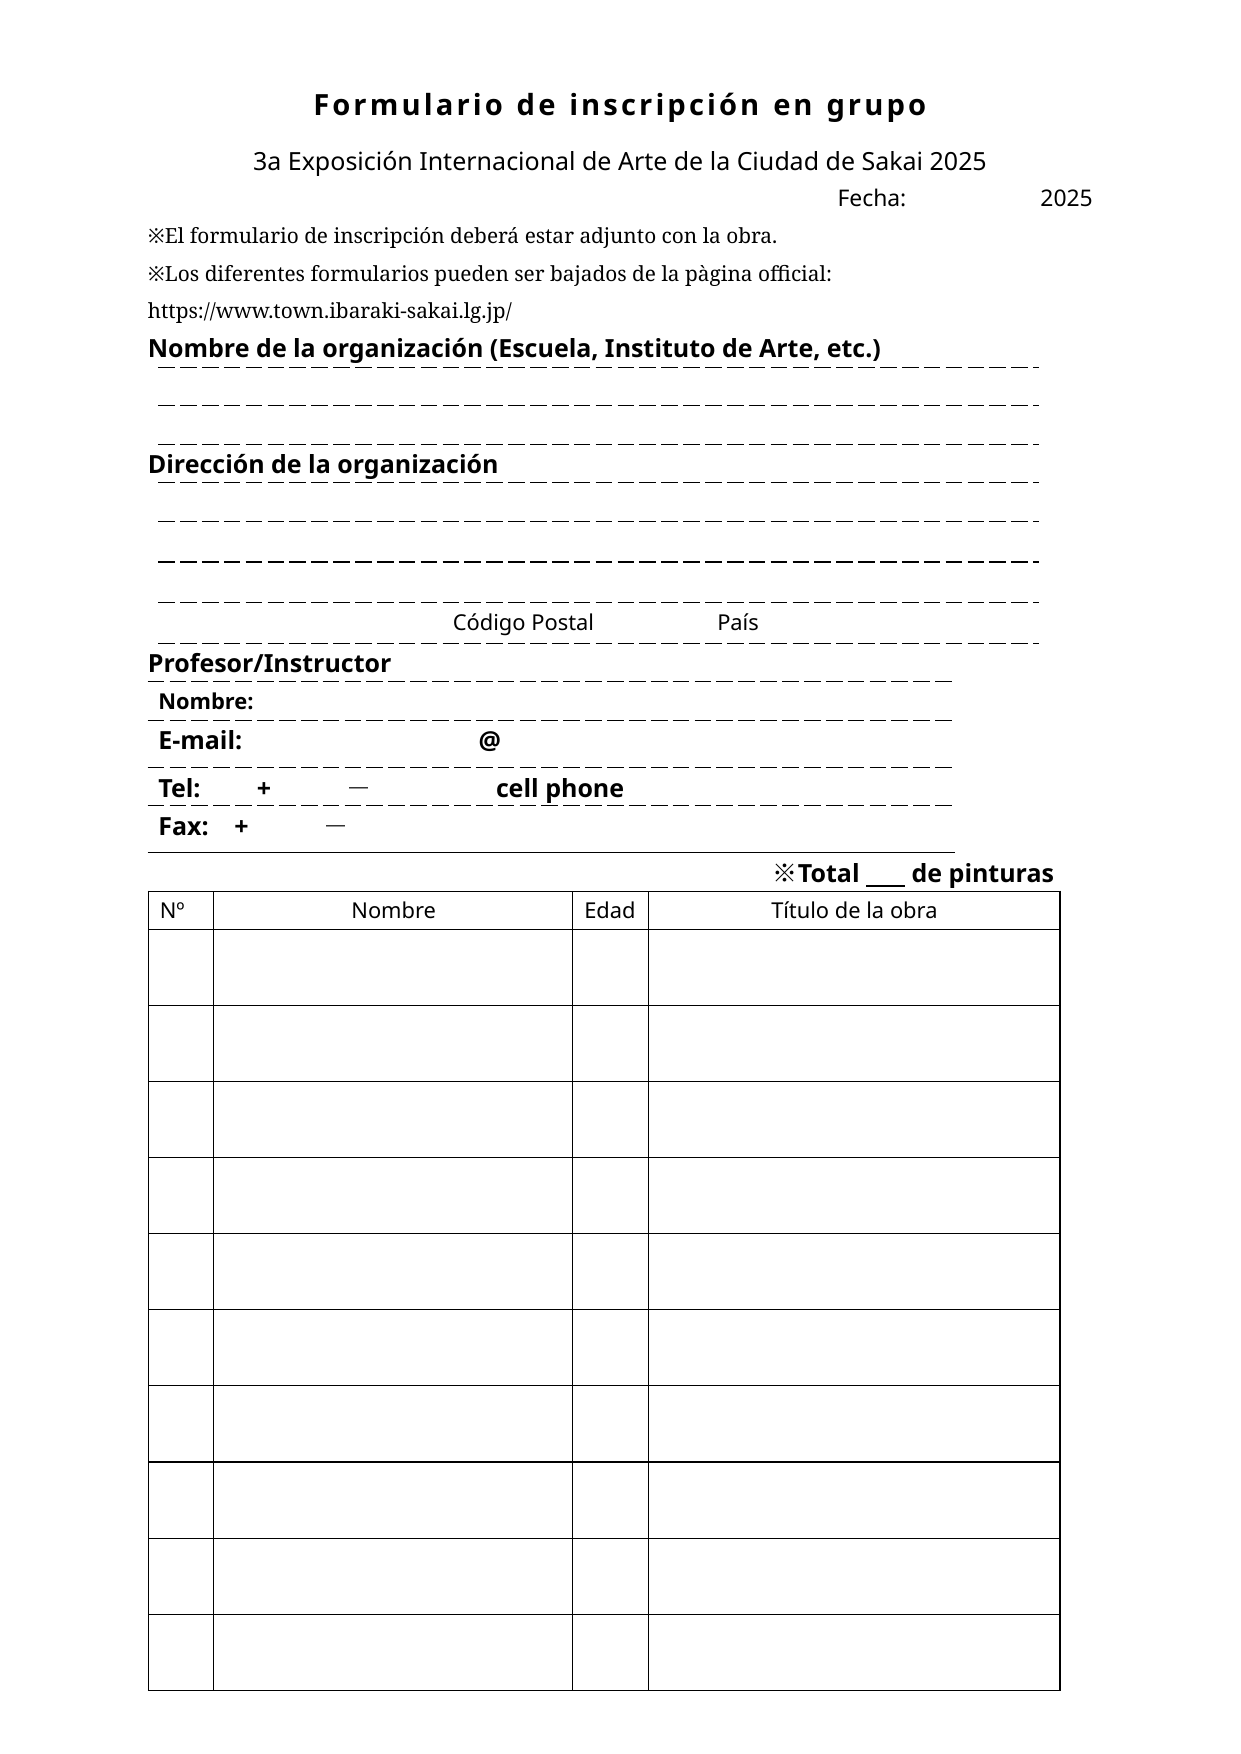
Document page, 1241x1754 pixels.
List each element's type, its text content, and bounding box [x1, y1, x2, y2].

table_header Título de la obra [649, 892, 1059, 929]
table_cell [158, 405, 1039, 444]
table_cell [158, 561, 1039, 602]
table_cell [214, 1615, 572, 1689]
table_cell [649, 1006, 1059, 1081]
table_cell [214, 1310, 572, 1385]
table_cell [214, 1386, 572, 1461]
table_cell [149, 1158, 213, 1233]
table_cell Tel: + － cell phone [148, 767, 955, 805]
table_cell [573, 1006, 648, 1081]
table_cell [573, 1158, 648, 1233]
table_cell [214, 930, 572, 1005]
table_header [158, 367, 1039, 405]
table_cell [649, 930, 1059, 1005]
table_cell [214, 1006, 572, 1081]
table_header Edad [573, 892, 648, 929]
text Dirección de la organización [148, 445, 1092, 482]
table_header Nombre: [148, 681, 955, 720]
table_cell [214, 1539, 572, 1613]
table_cell [573, 1310, 648, 1385]
table_cell [149, 1310, 213, 1385]
table_cell [649, 1615, 1059, 1689]
table_cell [149, 1234, 213, 1309]
table_cell [214, 1463, 572, 1537]
table_cell [649, 1234, 1059, 1309]
table_cell [573, 1463, 648, 1537]
table_cell [649, 1386, 1059, 1461]
table_cell [573, 1539, 648, 1613]
table_header [158, 482, 1039, 521]
table_cell [158, 521, 1039, 561]
table_cell [573, 1234, 648, 1309]
table_cell Fax: + － [148, 805, 955, 852]
table_cell [649, 1539, 1059, 1613]
table_cell [573, 930, 648, 1005]
table_cell [149, 930, 213, 1005]
table_cell [573, 1386, 648, 1461]
table_cell [573, 1082, 648, 1157]
table_cell [149, 1386, 213, 1461]
text Fecha: 2025 [148, 179, 1092, 217]
table_cell [149, 1006, 213, 1081]
table_cell [149, 1539, 213, 1613]
table_cell [573, 1615, 648, 1689]
table_cell [149, 1615, 213, 1689]
table_cell E-mail: @ [148, 720, 955, 767]
table_cell [649, 1082, 1059, 1157]
text Profesor/Instructor [148, 644, 1092, 681]
table_cell [214, 1234, 572, 1309]
text Formulario de inscripción en grupo [148, 67, 1092, 142]
table_header Nombre [214, 892, 572, 929]
text ※Total de pinturas [148, 853, 1092, 891]
table_cell [649, 1463, 1059, 1537]
table_cell [149, 1082, 213, 1157]
table_cell [649, 1310, 1059, 1385]
text https://www.town.ibaraki-sakai.lg.jp/ [148, 292, 1092, 329]
text Nombre de la organización (Escuela, Instituto de Arte, etc.) [148, 329, 1092, 367]
table_cell Código Postal País [158, 602, 1039, 643]
text ※El formulario de inscripción deberá estar adjunto con la obra. [148, 217, 1092, 254]
text 3a Exposición Internacional de Arte de la Ciudad de Sakai 2025 [148, 142, 1092, 179]
table_header Nº [149, 892, 213, 929]
table_cell [649, 1158, 1059, 1233]
table_cell [214, 1158, 572, 1233]
table_cell [214, 1082, 572, 1157]
text ※Los diferentes formularios pueden ser bajados de la pàgina official: [148, 254, 1092, 292]
table_cell [149, 1463, 213, 1537]
